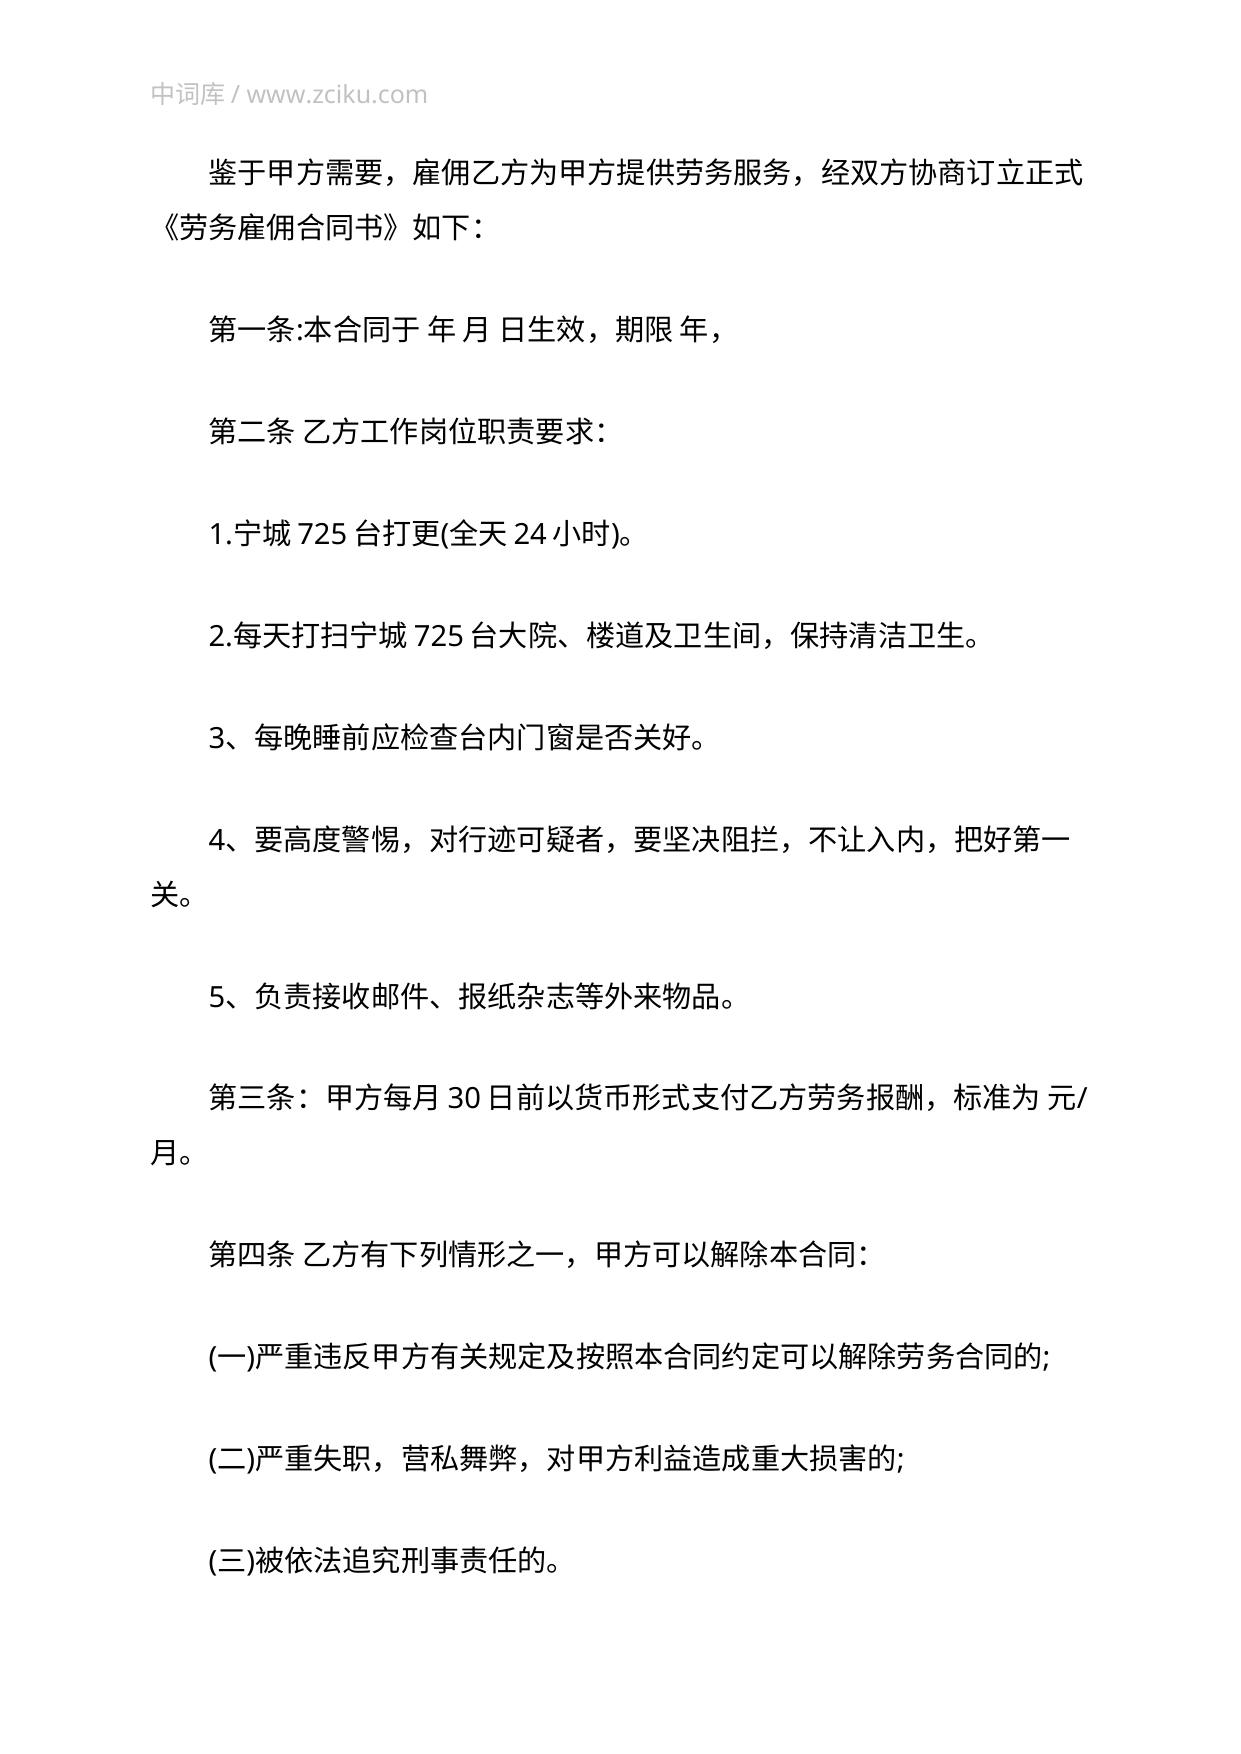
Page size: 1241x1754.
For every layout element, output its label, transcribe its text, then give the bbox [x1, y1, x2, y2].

text 第一条:本合同于 年 月 日生效，期限 年， [150, 307, 1090, 349]
text 2.每天打扫宁城725台大院、楼道及卫生间，保持清洁卫生。 [150, 612, 1090, 655]
text 3、每晚睡前应检查台内门窗是否关好。 [150, 714, 1090, 757]
text 第四条 乙方有下列情形之一，甲方可以解除本合同： [150, 1232, 1090, 1274]
text (三)被依法追究刑事责任的。 [150, 1538, 1090, 1580]
text (二)严重失职，营私舞弊，对甲方利益造成重大损害的; [150, 1436, 1090, 1478]
text 第三条：甲方每月30日前以货币形式支付乙方劳务报酬，标准为 元/月。 [150, 1075, 1090, 1172]
text 1.宁城725台打更(全天24小时)。 [150, 510, 1090, 553]
text 第二条 乙方工作岗位职责要求： [150, 409, 1090, 451]
text 鉴于甲方需要，雇佣乙方为甲方提供劳务服务，经双方协商订立正式《劳务雇佣合同书》如下： [150, 150, 1090, 247]
text (一)严重违反甲方有关规定及按照本合同约定可以解除劳务合同的; [150, 1334, 1090, 1376]
text 4、要高度警惕，对行迹可疑者，要坚决阻拦，不让入内，把好第一关。 [150, 816, 1090, 914]
text 5、负责接收邮件、报纸杂志等外来物品。 [150, 973, 1090, 1016]
